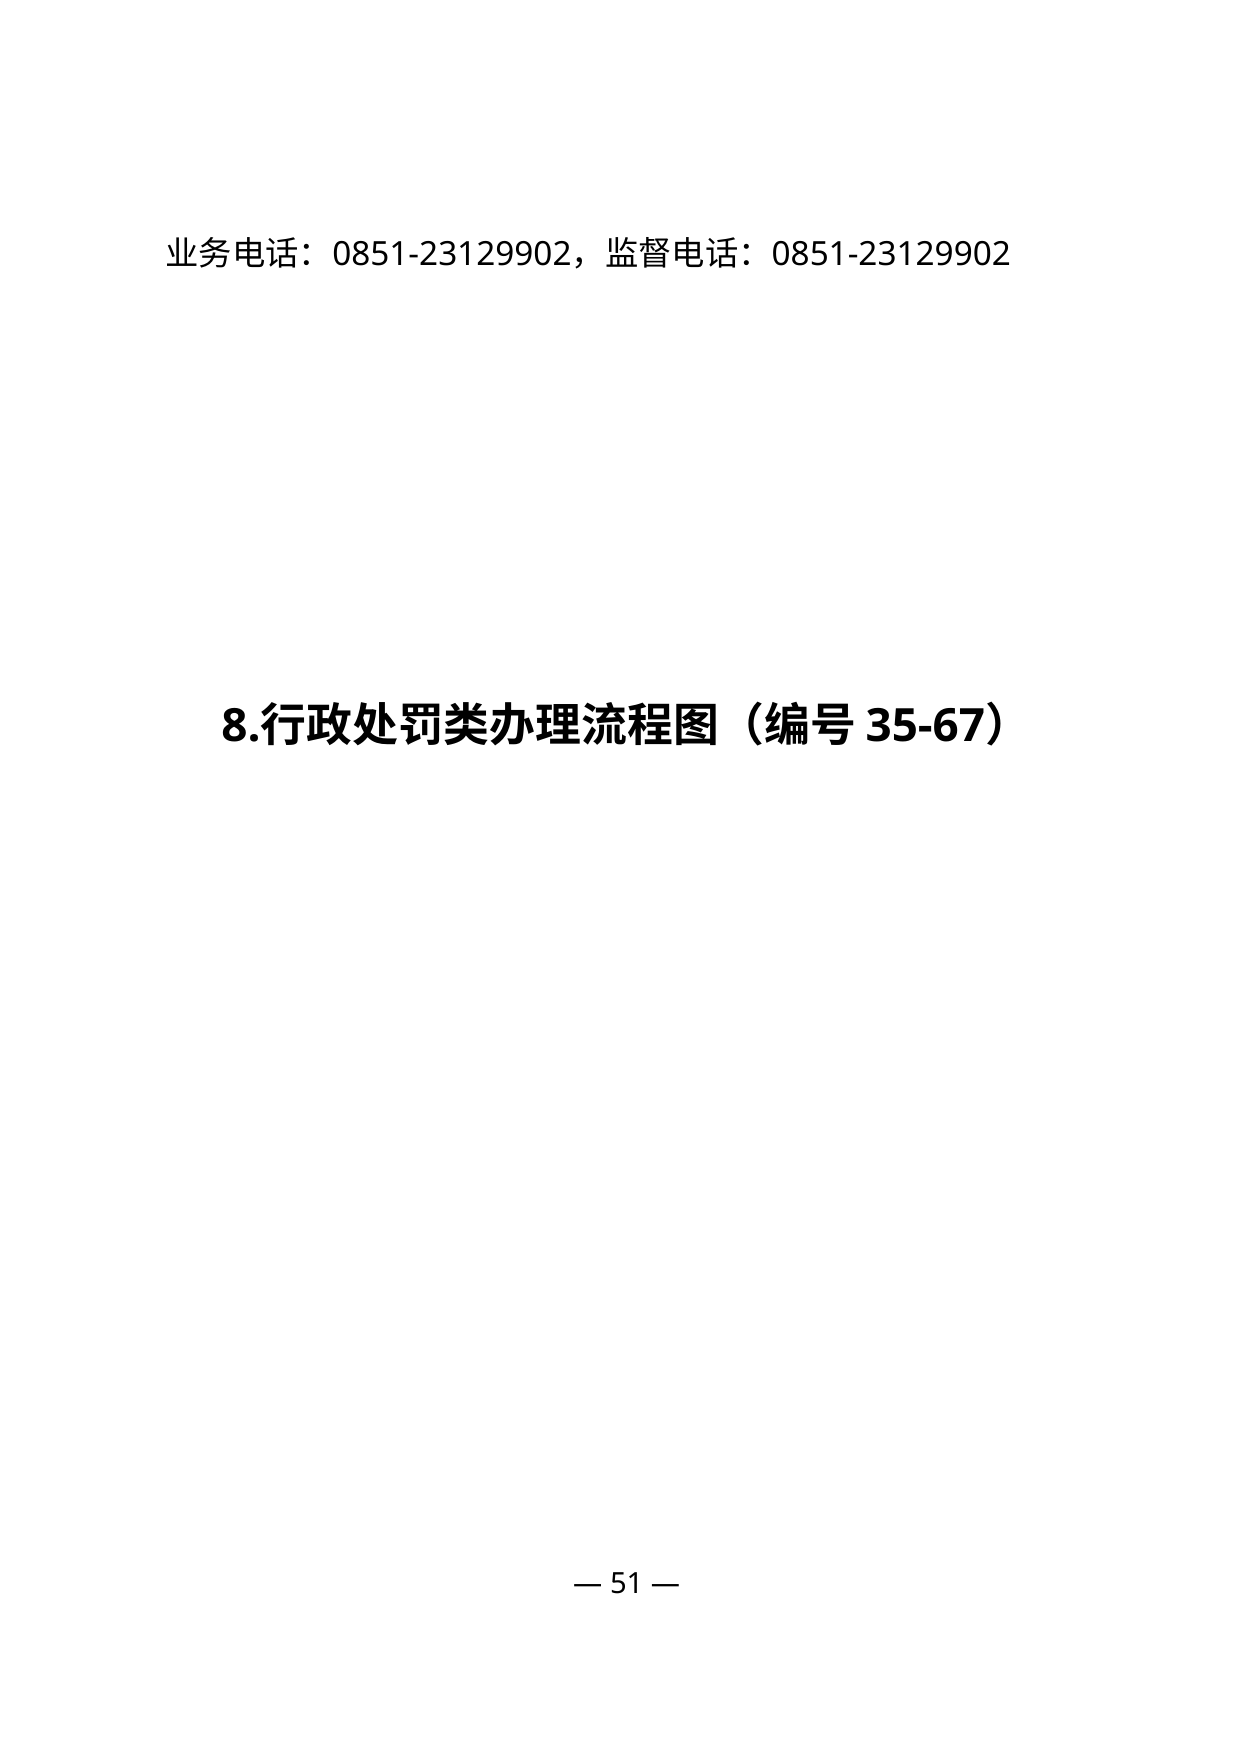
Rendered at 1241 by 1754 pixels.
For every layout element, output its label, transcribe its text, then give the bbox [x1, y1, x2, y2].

subtitle 8.行政处罚类办理流程图（编号35-67） [165, 688, 1087, 755]
text 业务电话：0851-23129902，监督电话：0851-23129902 [165, 218, 1087, 277]
